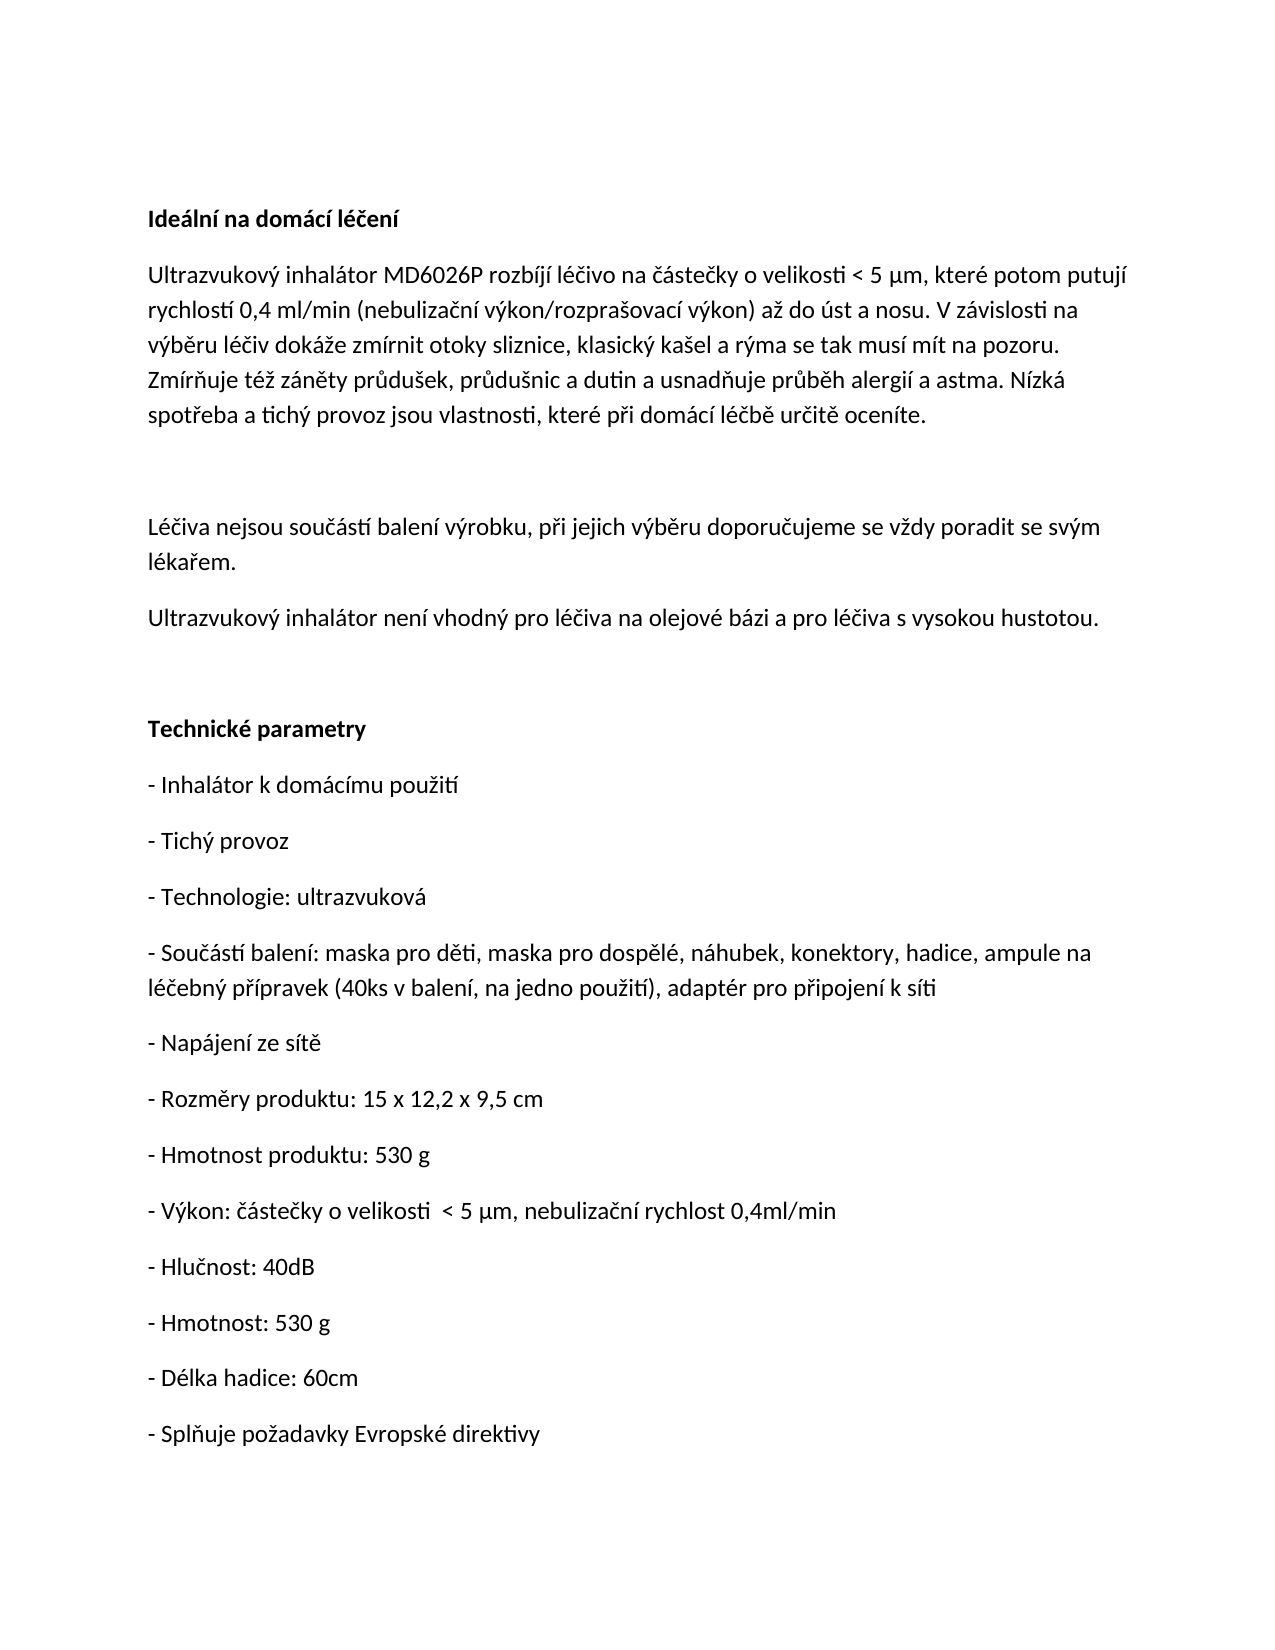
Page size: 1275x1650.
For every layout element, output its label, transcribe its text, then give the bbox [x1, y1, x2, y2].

text - Rozměry produktu: 15 x 12,2 x 9,5 cm [148, 1083, 1127, 1114]
text - Tichý provoz [148, 825, 1127, 856]
text - Součástí balení: maska pro děti, maska pro dospělé, náhubek, konektory, hadice, ampule na léčebný přípravek (40ks v balení, na jedno použití), adaptér pro připojení k síti [148, 937, 1127, 1002]
text - Inhalátor k domácímu použití [148, 769, 1127, 800]
text Technické parametry [148, 713, 1127, 744]
text Ideální na domácí léčení [148, 203, 1127, 234]
text - Hmotnost: 530 g [148, 1307, 1127, 1337]
text - Hlučnost: 40dB [148, 1251, 1127, 1281]
text - Délka hadice: 60cm [148, 1363, 1127, 1393]
text - Splňuje požadavky Evropské direktivy [148, 1418, 1127, 1449]
text - Hmotnost produktu: 530 g [148, 1139, 1127, 1170]
text - Výkon: částečky o velikosti < 5 μm, nebulizační rychlost 0,4ml/min [148, 1195, 1127, 1226]
text - Technologie: ultrazvuková [148, 881, 1127, 911]
text Ultrazvukový inhalátor MD6026P rozbíjí léčivo na částečky o velikosti < 5 μm, které potom putují rychlostí 0,4 ml/min (nebulizační výkon/rozprašovací výkon) až do úst a nosu. V závislosti na výběru léčiv dokáže zmírnit otoky sliznice, klasický kašel a rýma se tak musí mít na pozoru. Zmírňuje též záněty průdušek, průdušnic a dutin a usnadňuje průběh alergií a astma. Nízká spotřeba a tichý provoz jsou vlastnosti, které při domácí léčbě určitě oceníte. [148, 259, 1127, 430]
text Ultrazvukový inhalátor není vhodný pro léčiva na olejové bázi a pro léčiva s vysokou hustotou. [148, 602, 1127, 632]
text Léčiva nejsou součástí balení výrobku, při jejich výběru doporučujeme se vždy poradit se svým lékařem. [148, 511, 1127, 576]
text - Napájení ze sítě [148, 1028, 1127, 1058]
